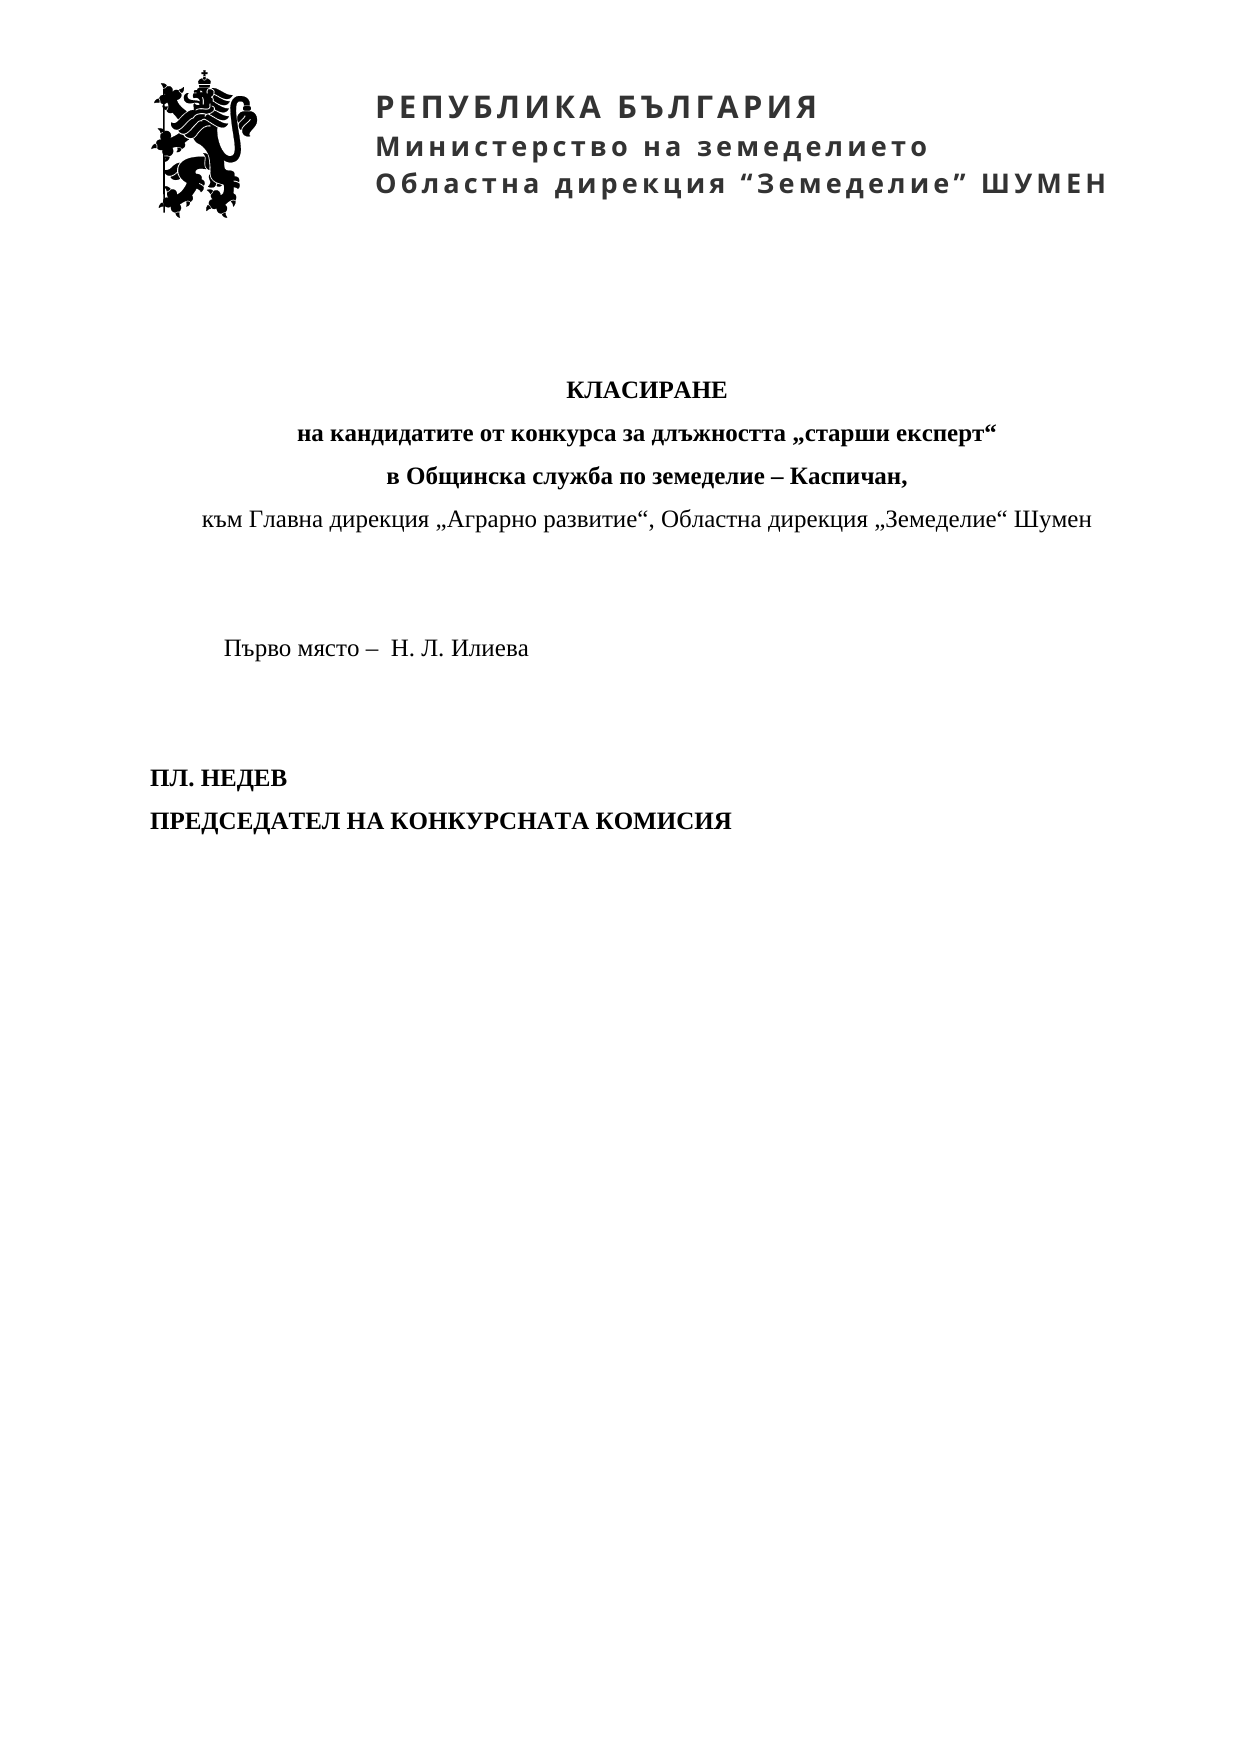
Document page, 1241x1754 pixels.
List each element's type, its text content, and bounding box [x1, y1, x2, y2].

text Областна дирекция “Земеделие” ШУМЕН [319, 164, 1144, 201]
text към Главна дирекция „Аграрно развитие“, Областна дирекция „Земеделие“ Шумен [150, 504, 1144, 533]
text Министерство на земеделието [319, 126, 1144, 164]
text РЕПУБЛИКА БЪЛГАРИЯ [319, 89, 1144, 126]
text на кандидатите от конкурса за длъжността „старши експерт“ [150, 418, 1144, 447]
text ПЛ. НЕДЕВ [150, 763, 1144, 792]
text ПРЕДСЕДАТЕЛ НА КОНКУРСНАТА КОМИСИЯ [150, 806, 1144, 835]
text Първо място – Н. Л. Илиева [150, 633, 1144, 662]
text в Общинска служба по земеделие – Каспичан, [150, 461, 1144, 490]
text КЛАСИРАНЕ [150, 375, 1144, 403]
